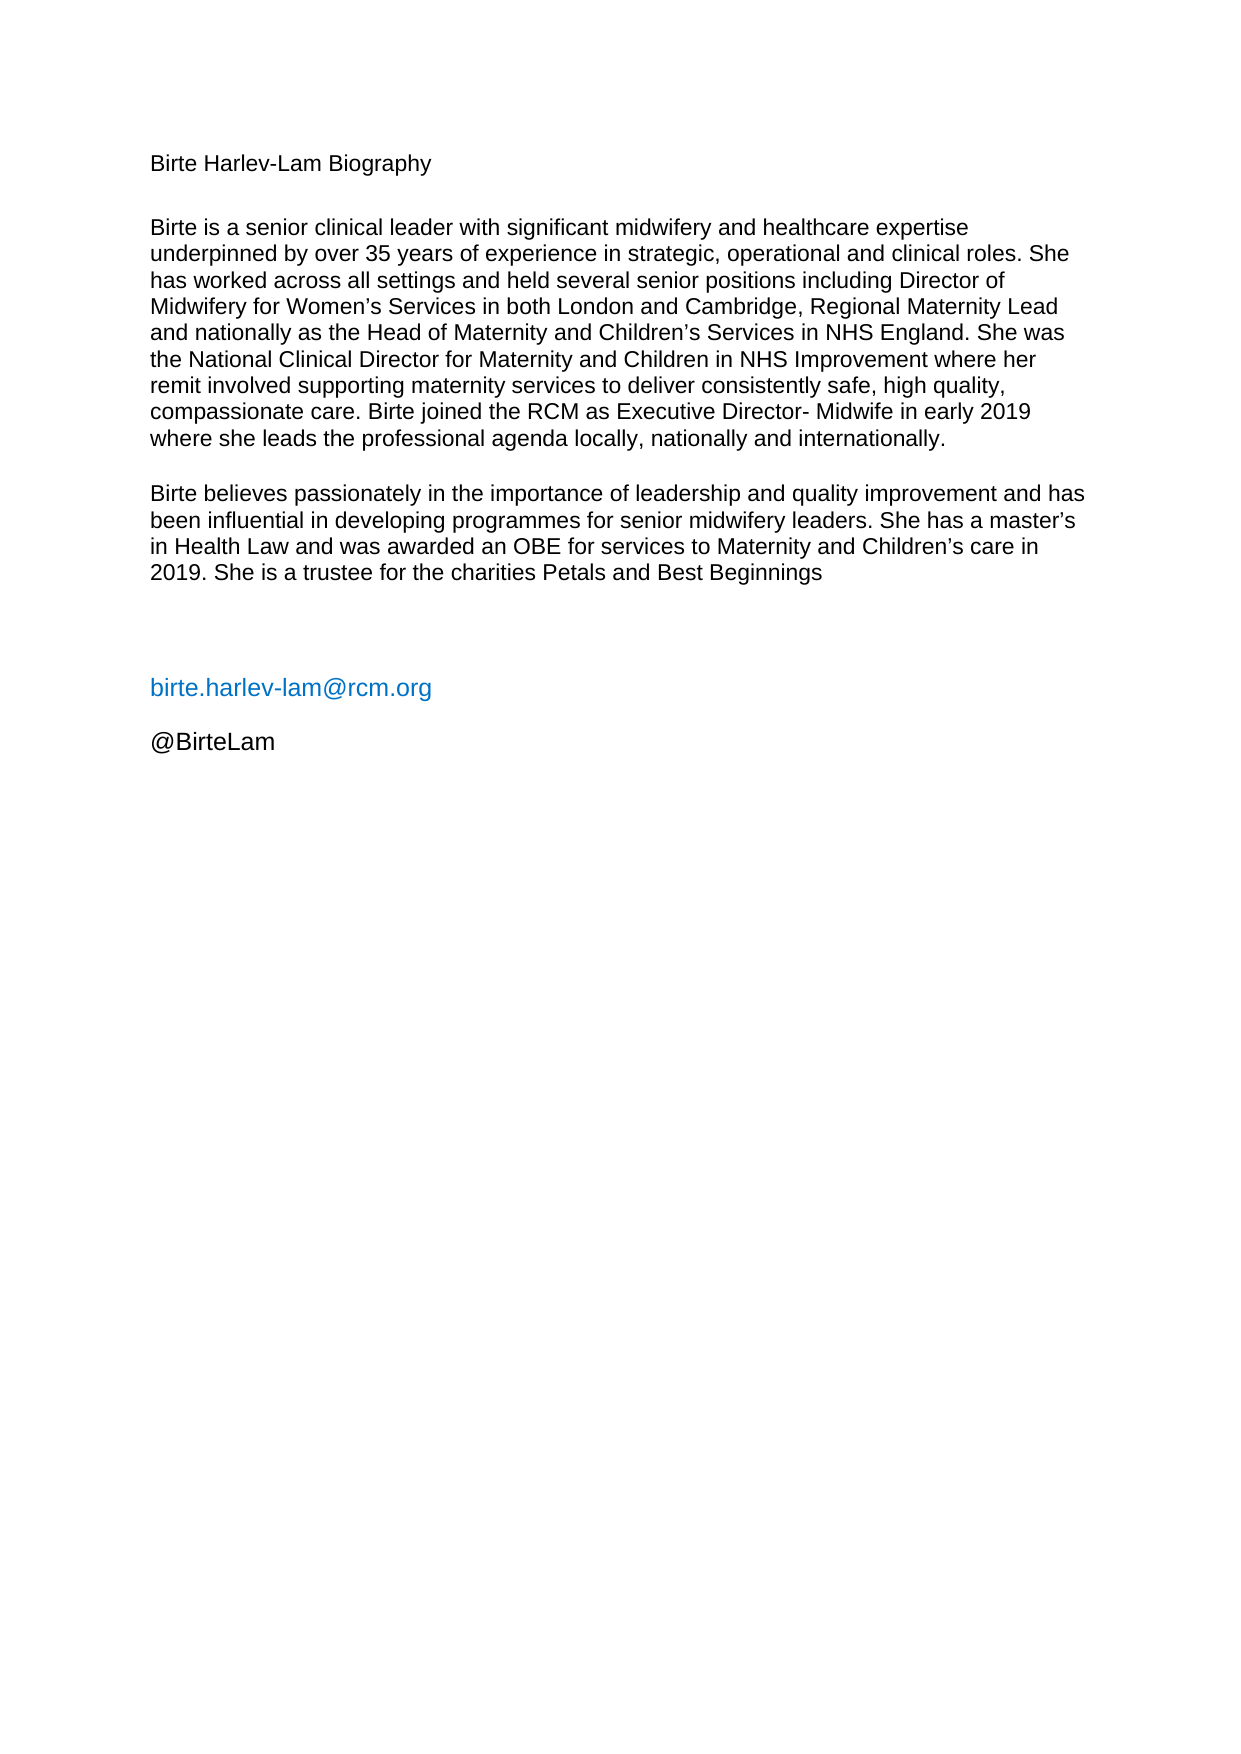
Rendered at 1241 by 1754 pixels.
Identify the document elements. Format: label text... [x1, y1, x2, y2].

text Birte Harlev-Lam Biography [150, 150, 1090, 176]
text Birte is a senior clinical leader with significant midwifery and healthcare expertise underpinned by over 35 years of experience in strategic, operational and clinical roles. She has worked across all settings and held several senior positions including Director of Midwifery for Women’s Services in both London and Cambridge, Regional Maternity Lead and nationally as the Head of Maternity and Children’s Services in NHS England. She was the National Clinical Director for Maternity and Children in NHS Improvement where her remit involved supporting maternity services to deliver consistently safe, high quality, compassionate care. Birte joined the RCM as Executive Director- Midwife in early 2019 where she leads the professional agenda locally, nationally and internationally. [150, 214, 1090, 451]
text birte.harlev-lam@rcm.org [150, 673, 1090, 701]
text Birte believes passionately in the importance of leadership and quality improvement and has been influential in developing programmes for senior midwifery leaders. She has a master’s in Health Law and was awarded an OBE for services to Maternity and Children’s care in 2019. She is a trustee for the charities Petals and Best Beginnings [150, 480, 1090, 586]
text @BirteLam [150, 727, 1090, 755]
